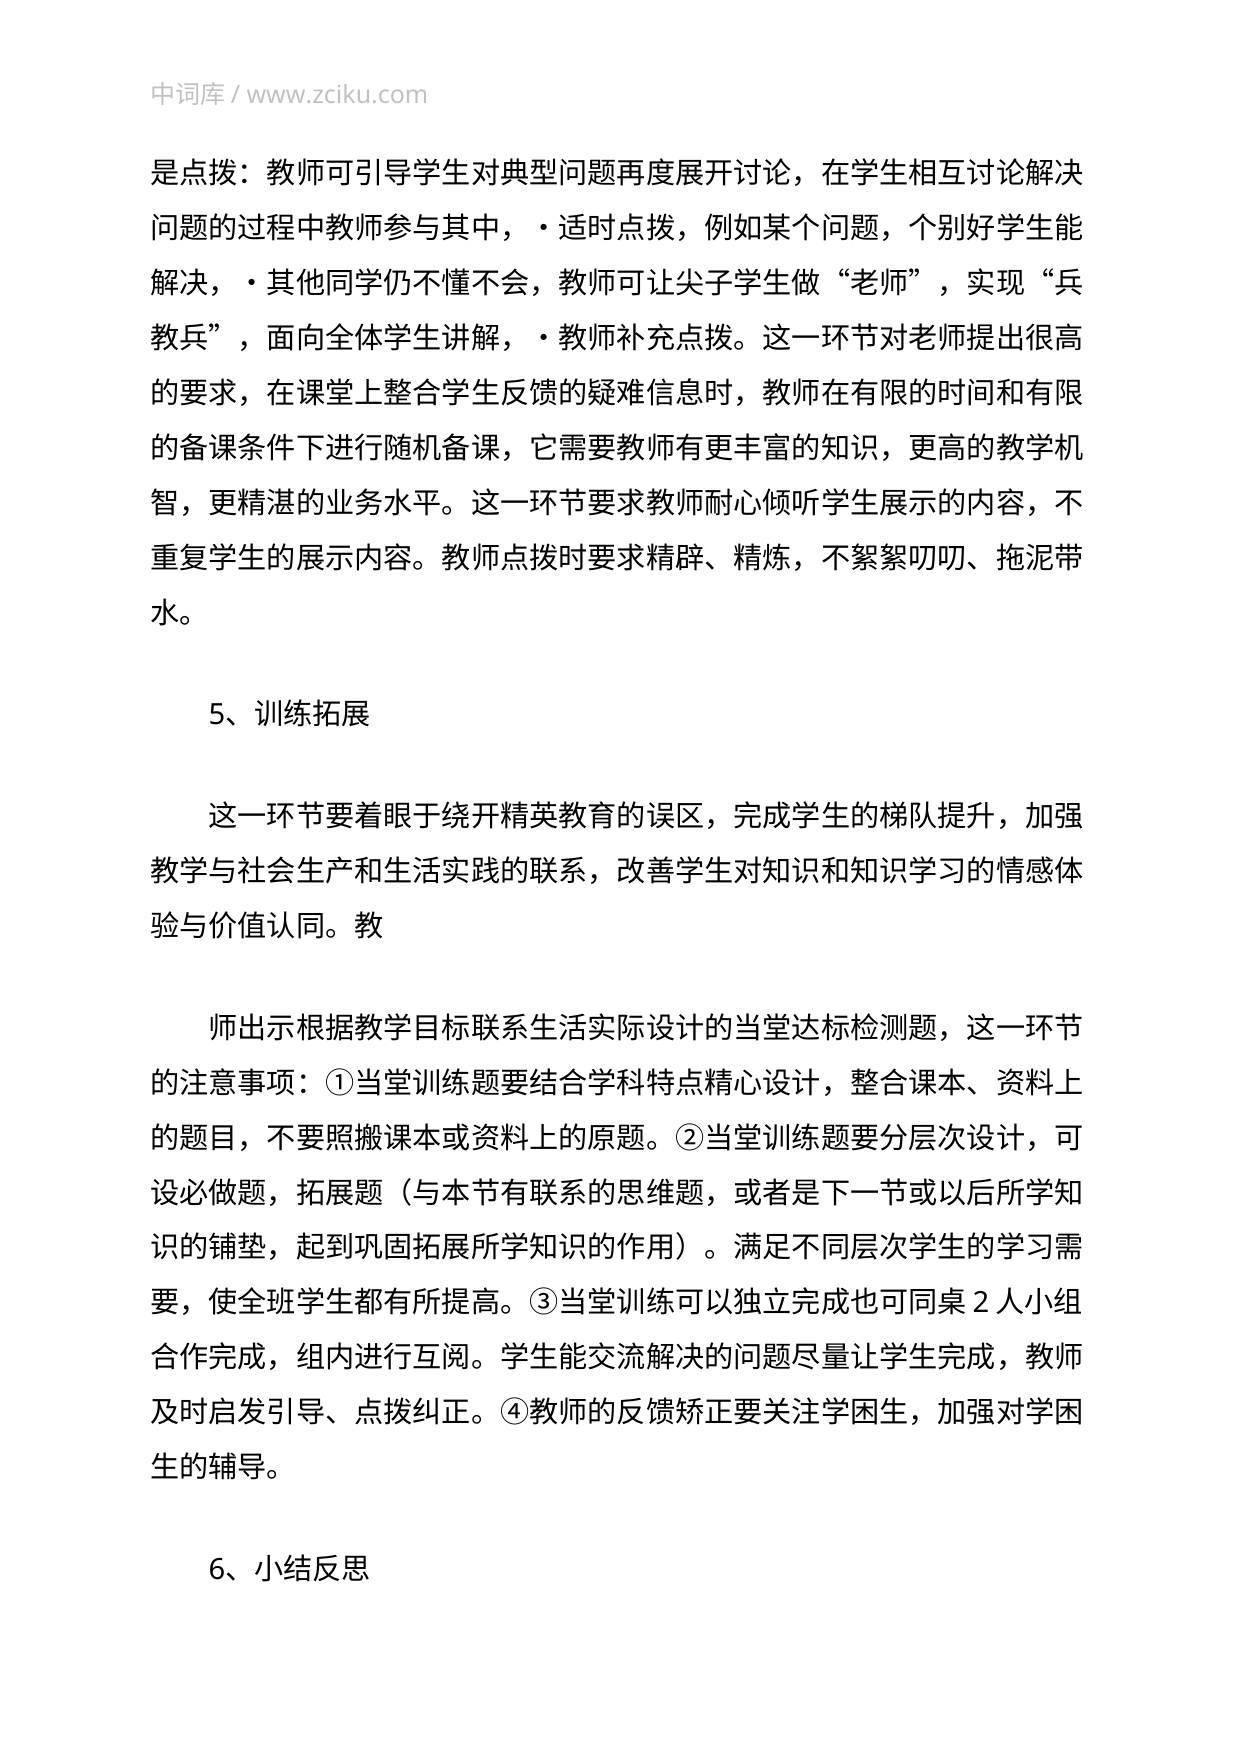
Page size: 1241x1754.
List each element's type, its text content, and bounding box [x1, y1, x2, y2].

text 5、训练拓展 [150, 691, 1090, 733]
text 师出示根据教学目标联系生活实际设计的当堂达标检测题，这一环节的注意事项：①当堂训练题要结合学科特点精心设计，整合课本、资料上的题目，不要照搬课本或资料上的原题。②当堂训练题要分层次设计，可设必做题，拓展题（与本节有联系的思维题，或者是下一节或以后所学知识的铺垫，起到巩固拓展所学知识的作用）。满足不同层次学生的学习需要，使全班学生都有所提高。③当堂训练可以独立完成也可同桌2人小组合作完成，组内进行互阅。学生能交流解决的问题尽量让学生完成，教师及时启发引导、点拨纠正。④教师的反馈矫正要关注学困生，加强对学困生的辅导。 [150, 1004, 1090, 1486]
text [150, 150, 1090, 631]
text 这一环节要着眼于绕开精英教育的误区，完成学生的梯队提升，加强教学与社会生产和生活实践的联系，改善学生对知识和知识学习的情感体验与价值认同。教 [150, 793, 1090, 945]
text 6、小结反思 [150, 1546, 1090, 1588]
